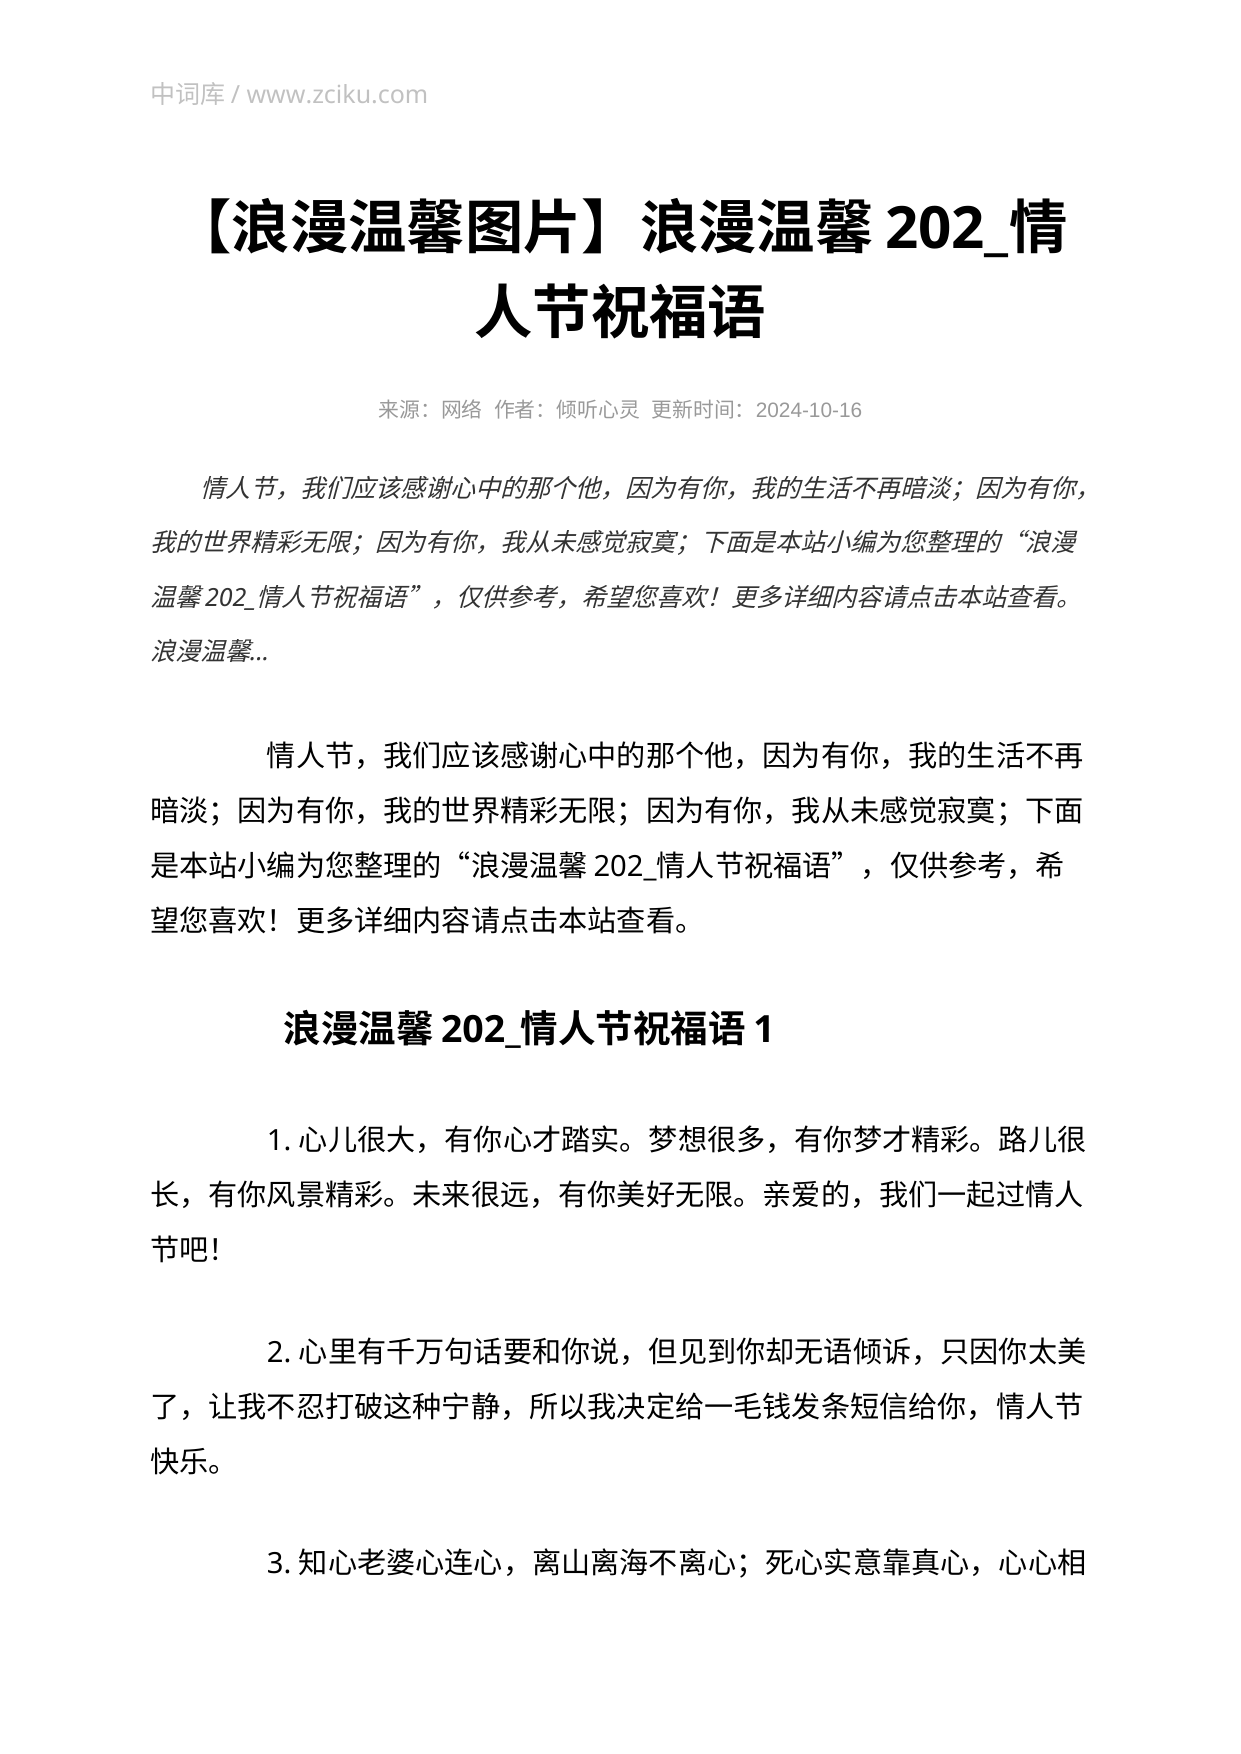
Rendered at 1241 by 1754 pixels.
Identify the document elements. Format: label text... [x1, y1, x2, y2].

text 1. 心儿很大，有你心才踏实。梦想很多，有你梦才精彩。路儿很长，有你风景精彩。未来很远，有你美好无限。亲爱的，我们一起过情人节吧！ [150, 1117, 1090, 1269]
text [150, 1540, 1090, 1582]
text 浪漫温馨202_情人节祝福语1 [150, 999, 1090, 1054]
text 情人节，我们应该感谢心中的那个他，因为有你，我的生活不再暗淡；因为有你，我的世界精彩无限；因为有你，我从未感觉寂寞；下面是本站小编为您整理的“浪漫温馨202_情人节祝福语”，仅供参考，希望您喜欢！更多详细内容请点击本站查看。 浪漫温馨... [150, 468, 1090, 668]
subtitle 【浪漫温馨图片】浪漫温馨202_情人节祝福语 [150, 181, 1090, 351]
text 情人节，我们应该感谢心中的那个他，因为有你，我的生活不再暗淡；因为有你，我的世界精彩无限；因为有你，我从未感觉寂寞；下面是本站小编为您整理的“浪漫温馨202_情人节祝福语”，仅供参考，希望您喜欢！更多详细内容请点击本站查看。 [150, 733, 1090, 940]
text 2. 心里有千万句话要和你说，但见到你却无语倾诉，只因你太美了，让我不忍打破这种宁静，所以我决定给一毛钱发条短信给你，情人节快乐。 [150, 1328, 1090, 1481]
text 来源：网络 作者：倾听心灵 更新时间：2024-10-16 [150, 397, 1090, 421]
